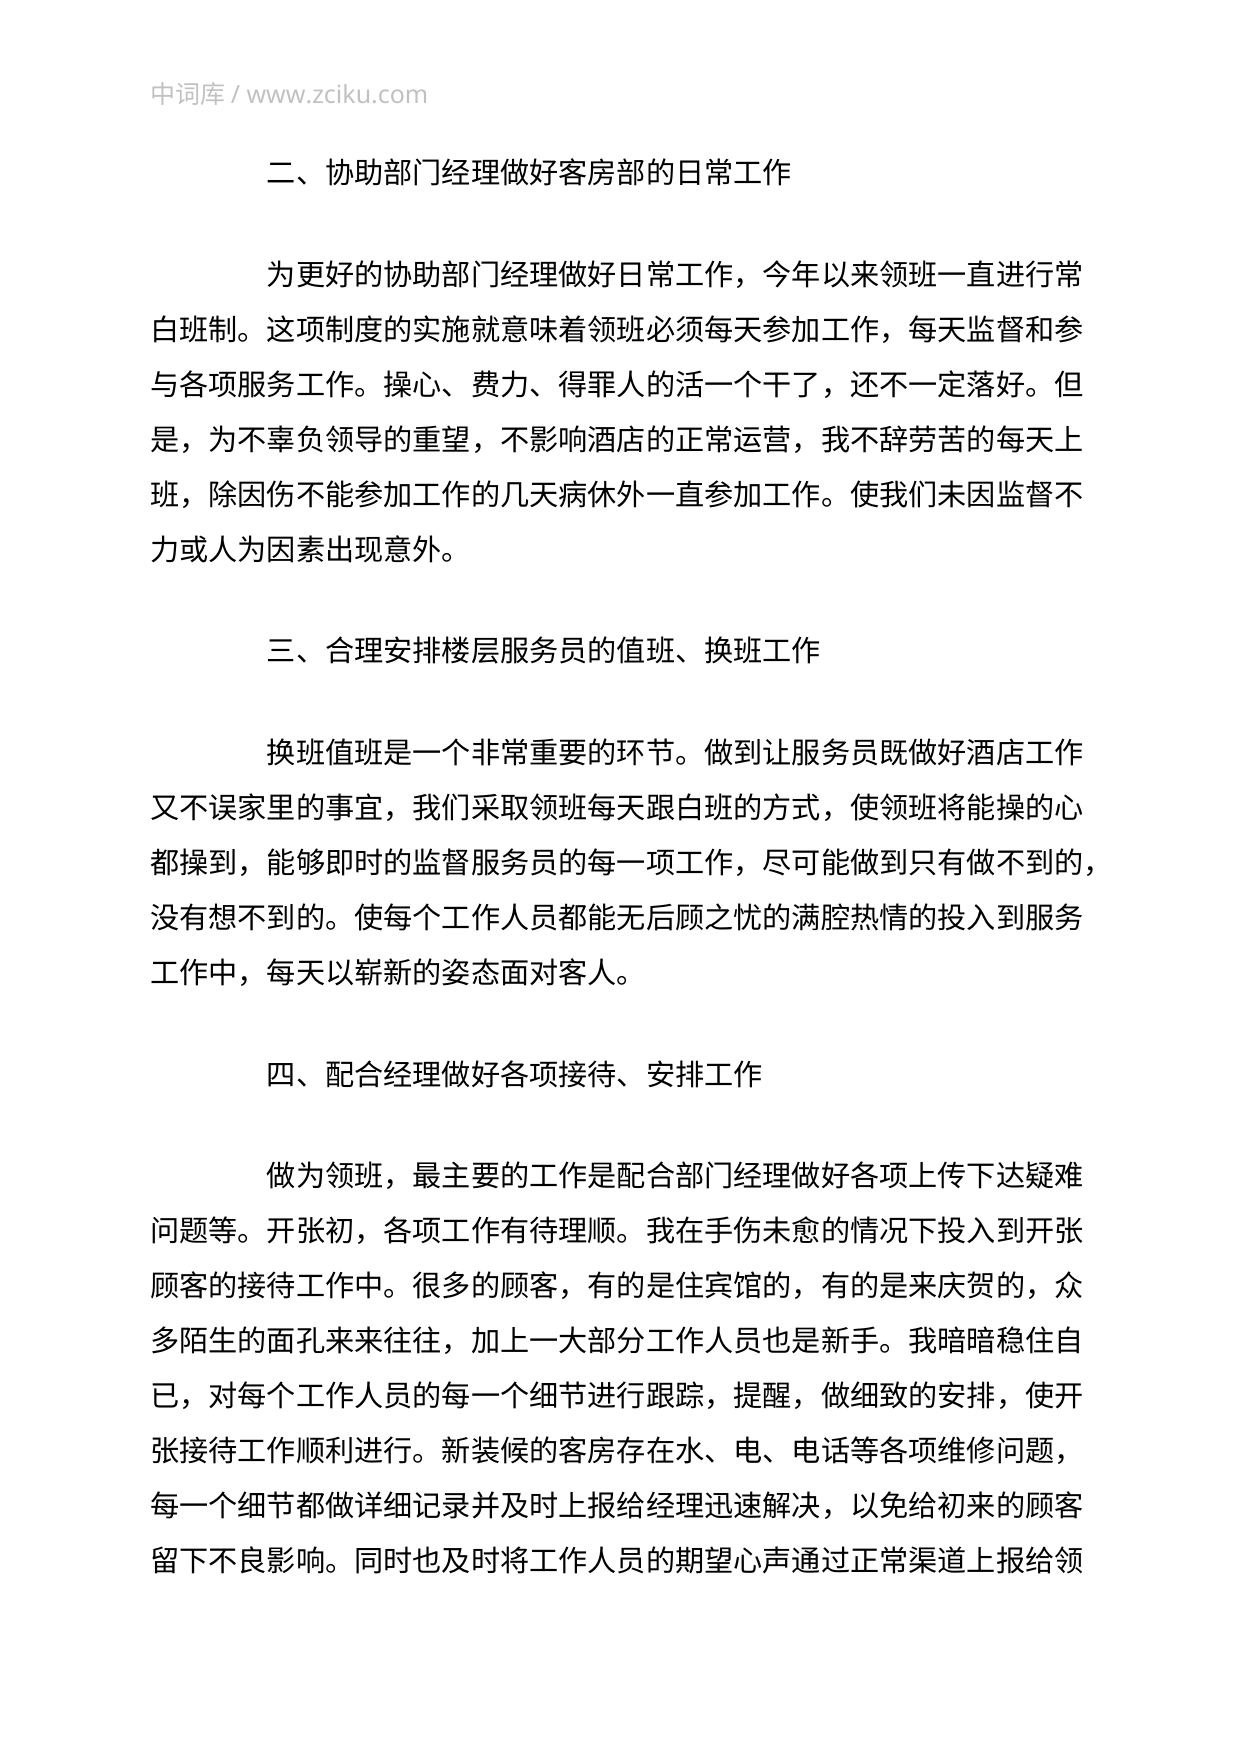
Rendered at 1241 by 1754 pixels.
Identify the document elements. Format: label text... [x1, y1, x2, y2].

text 二、协助部门经理做好客房部的日常工作 [150, 150, 1090, 192]
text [150, 1153, 1090, 1579]
text 为更好的协助部门经理做好日常工作，今年以来领班一直进行常白班制。这项制度的实施就意味着领班必须每天参加工作，每天监督和参与各项服务工作。操心、费力、得罪人的活一个干了，还不一定落好。但是，为不辜负领导的重望，不影响酒店的正常运营，我不辞劳苦的每天上班，除因伤不能参加工作的几天病休外一直参加工作。使我们未因监督不力或人为因素出现意外。 [150, 252, 1090, 568]
text 四、配合经理做好各项接待、安排工作 [150, 1051, 1090, 1093]
text 换班值班是一个非常重要的环节。做到让服务员既做好酒店工作又不误家里的事宜，我们采取领班每天跟白班的方式，使领班将能操的心都操到，能够即时的监督服务员的每一项工作，尽可能做到只有做不到的，没有想不到的。使每个工作人员都能无后顾之忧的满腔热情的投入到服务工作中，每天以崭新的姿态面对客人。 [150, 730, 1090, 992]
text 三、合理安排楼层服务员的值班、换班工作 [150, 628, 1090, 670]
